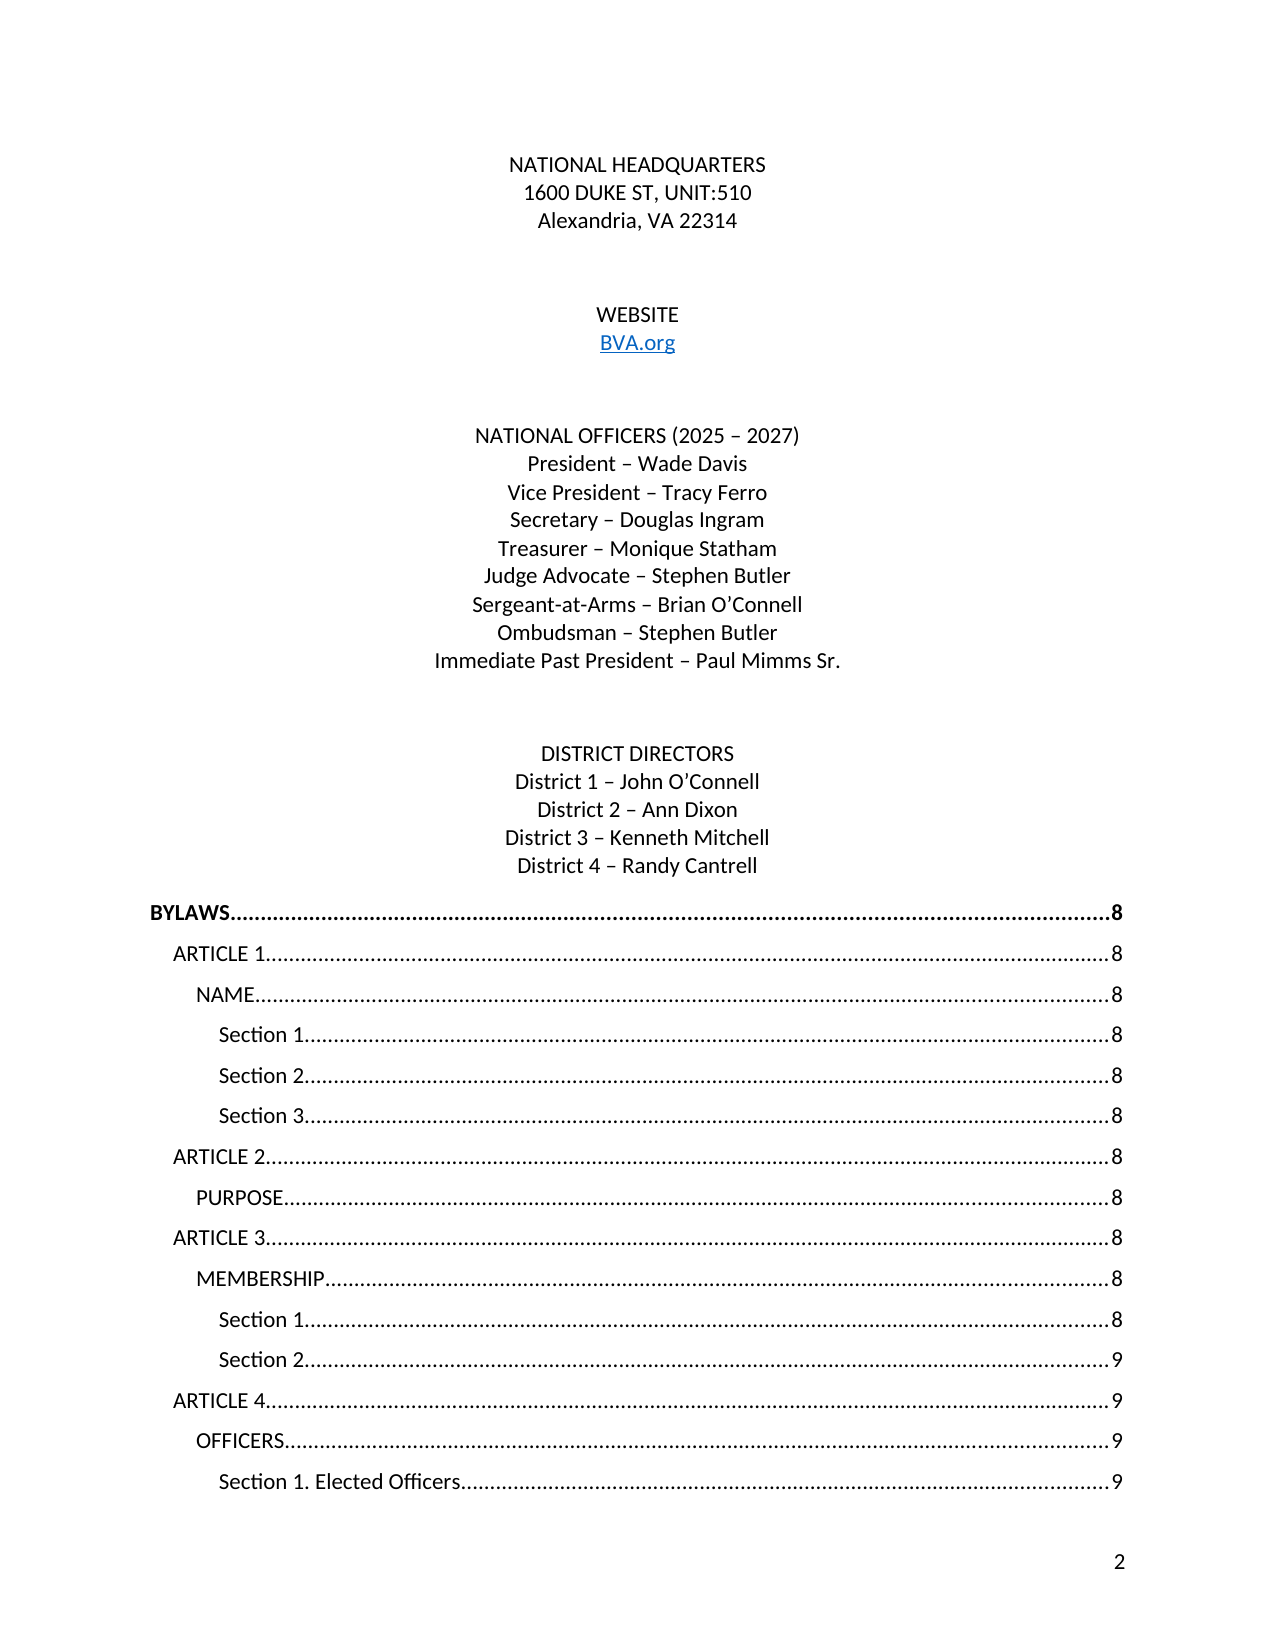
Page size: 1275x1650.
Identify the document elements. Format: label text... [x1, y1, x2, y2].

text Immediate Past President – Paul Mimms Sr. [150, 646, 1125, 674]
text ARTICLE 4 9 [173, 1386, 1125, 1414]
text ARTICLE 1 8 [173, 939, 1125, 967]
text Section 2. 9 [219, 1345, 1125, 1373]
text District 2 – Ann Dixon [150, 796, 1125, 823]
text Section 2. 8 [219, 1061, 1125, 1089]
text NAME 8 [196, 980, 1125, 1008]
text 1600 DUKE ST, UNIT:510 [150, 178, 1125, 206]
text President – Wade Davis [150, 449, 1125, 478]
text BVA.org [150, 328, 1125, 356]
text Section 1. Elected Officers 9 [219, 1467, 1125, 1495]
text BYLAWS 8 [150, 898, 1125, 926]
text ARTICLE 3 8 [173, 1223, 1125, 1251]
text Sergeant-at-Arms – Brian O’Connell [150, 590, 1125, 618]
text Section 1. 8 [219, 1305, 1125, 1333]
text PURPOSE 8 [196, 1183, 1125, 1211]
text Ombudsman – Stephen Butler [150, 618, 1125, 646]
text District 1 – John O’Connell [150, 767, 1125, 796]
text Judge Advocate – Stephen Butler [150, 562, 1125, 590]
text NATIONAL OFFICERS (2025 – 2027) [150, 422, 1125, 449]
text OFFICERS 9 [196, 1427, 1125, 1454]
text Vice President – Tracy Ferro [150, 478, 1125, 506]
text DISTRICT DIRECTORS [150, 739, 1125, 767]
text Alexandria, VA 22314 [150, 206, 1125, 234]
text Section 3. 8 [219, 1102, 1125, 1129]
text NATIONAL HEADQUARTERS [150, 150, 1125, 178]
text WEBSITE [150, 300, 1125, 328]
text ARTICLE 2 8 [173, 1142, 1125, 1170]
text District 4 – Randy Cantrell [150, 852, 1125, 879]
text MEMBERSHIP 8 [196, 1264, 1125, 1292]
text District 3 – Kenneth Mitchell [150, 823, 1125, 852]
text Secretary – Douglas Ingram [150, 506, 1125, 534]
text Treasurer – Monique Statham [150, 534, 1125, 562]
text Section 1. 8 [219, 1020, 1125, 1048]
